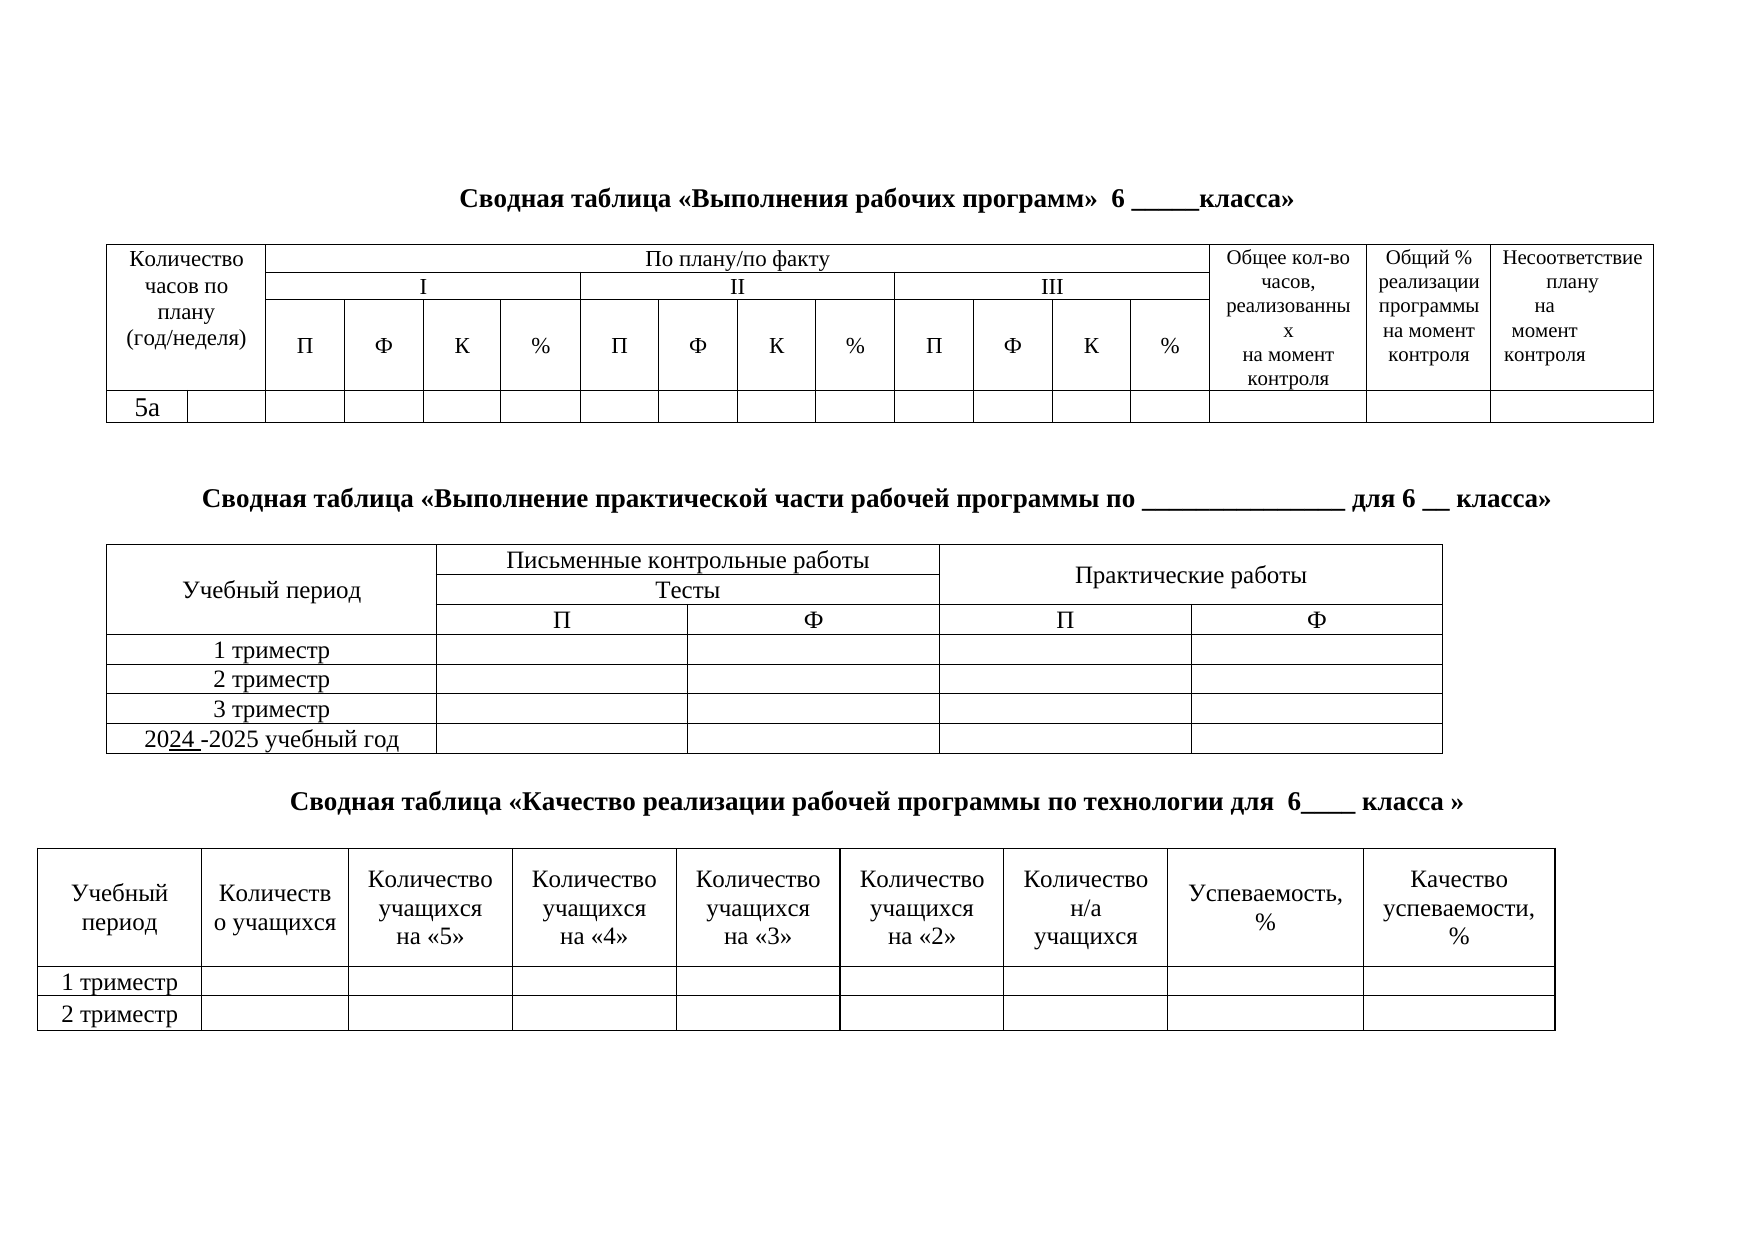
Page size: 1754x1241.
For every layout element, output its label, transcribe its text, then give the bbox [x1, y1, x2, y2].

table_cell 2 триместр [38, 996, 201, 1030]
table_cell П [581, 300, 658, 390]
table_header Письменные контрольные работы [437, 545, 939, 574]
table_cell Ф [345, 300, 423, 390]
table_cell [345, 391, 423, 422]
table_cell [1168, 996, 1363, 1030]
table_cell 1 триместр [38, 967, 201, 995]
table_cell [940, 635, 1191, 663]
table_cell [940, 694, 1191, 723]
table_cell [688, 724, 939, 753]
table_cell Ф [1192, 605, 1442, 634]
table_cell [202, 996, 348, 1030]
table_cell 2 триместр [107, 665, 436, 693]
table_cell [437, 694, 687, 723]
table_header Практические работы [940, 545, 1442, 604]
table_cell [437, 665, 687, 693]
table_cell [188, 391, 265, 422]
table_cell [1004, 996, 1167, 1030]
table_header Качество успеваемости, % [1364, 849, 1554, 966]
table_cell [895, 391, 973, 422]
table_cell [266, 391, 344, 422]
table_cell П [266, 300, 344, 390]
table_cell [437, 635, 687, 663]
table_cell 5а [107, 391, 187, 422]
table_header По плану/по факту [266, 245, 1209, 272]
table_cell [1053, 391, 1130, 422]
table_cell П [940, 605, 1191, 634]
table_header Учебный период [38, 849, 201, 966]
table_cell [841, 967, 1003, 995]
table_cell [1367, 391, 1490, 422]
table_header Несоответствие плану на момент контроля [1491, 245, 1653, 390]
table_cell [816, 391, 894, 422]
table_cell Ф [659, 300, 737, 390]
table_cell II [581, 273, 894, 299]
table_cell [1192, 724, 1442, 753]
table_cell [841, 996, 1003, 1030]
table_cell 1 триместр [107, 635, 436, 663]
table_cell [974, 391, 1052, 422]
table_cell П [895, 300, 973, 390]
table_header Количество часов по плану (год/неделя) [107, 245, 265, 390]
table_cell % [501, 300, 580, 390]
table_cell [1192, 635, 1442, 663]
table_header Количество учащихся на «4» [513, 849, 676, 966]
table_cell [513, 967, 676, 995]
table_cell [349, 967, 512, 995]
table_cell [1364, 967, 1554, 995]
table_cell [677, 967, 839, 995]
table_cell [424, 391, 500, 422]
table_cell Ф [974, 300, 1052, 390]
text Сводная таблица «Качество реализации рабочей программы по технологии для 6____ класса » [118, 785, 1636, 816]
table_cell [1192, 665, 1442, 693]
table_cell [738, 391, 815, 422]
table_cell [677, 996, 839, 1030]
table_cell [202, 967, 348, 995]
table_header Количество учащихся на «2» [841, 849, 1003, 966]
table_header Общее кол-во часов, реализованных на момент контроля [1210, 245, 1366, 390]
table_cell I [266, 273, 580, 299]
table_cell Тесты [437, 575, 939, 604]
table_cell Ф [688, 605, 939, 634]
table_header Учебный период [107, 545, 436, 634]
table_header Количество учащихся на «3» [677, 849, 839, 966]
table_cell [1210, 391, 1366, 422]
table_cell К [424, 300, 500, 390]
table_cell [501, 391, 580, 422]
table_cell [1364, 996, 1554, 1030]
table_header Успеваемость, % [1168, 849, 1363, 966]
table_cell [1131, 391, 1209, 422]
table_cell [688, 635, 939, 663]
table_cell [940, 665, 1191, 693]
table_cell П [437, 605, 687, 634]
table_header Общий % реализации программы на момент контроля [1367, 245, 1490, 390]
table_cell % [1131, 300, 1209, 390]
table_cell [688, 694, 939, 723]
table_cell 3 триместр [107, 694, 436, 723]
table_header Количество учащихся на «5» [349, 849, 512, 966]
table_header Количество н/а учащихся [1004, 849, 1167, 966]
table_cell К [738, 300, 815, 390]
text Сводная таблица «Выполнение практической части рабочей программы по _______________ для 6 __ класса» [118, 482, 1636, 513]
table_cell [1168, 967, 1363, 995]
table_cell [349, 996, 512, 1030]
table_header Количество учащихся [202, 849, 348, 966]
table_cell [940, 724, 1191, 753]
table_cell [688, 665, 939, 693]
table_cell [1004, 967, 1167, 995]
table_cell [581, 391, 658, 422]
table_cell [659, 391, 737, 422]
table_cell 2024 -2025 учебный год [107, 724, 436, 753]
table_cell [437, 724, 687, 753]
table_cell К [1053, 300, 1130, 390]
table_cell [513, 996, 676, 1030]
text Сводная таблица «Выполнения рабочих программ» 6 _____класса» [118, 182, 1636, 213]
table_cell % [816, 300, 894, 390]
table_cell III [895, 273, 1209, 299]
table_cell [1192, 694, 1442, 723]
table_cell [1491, 391, 1653, 422]
